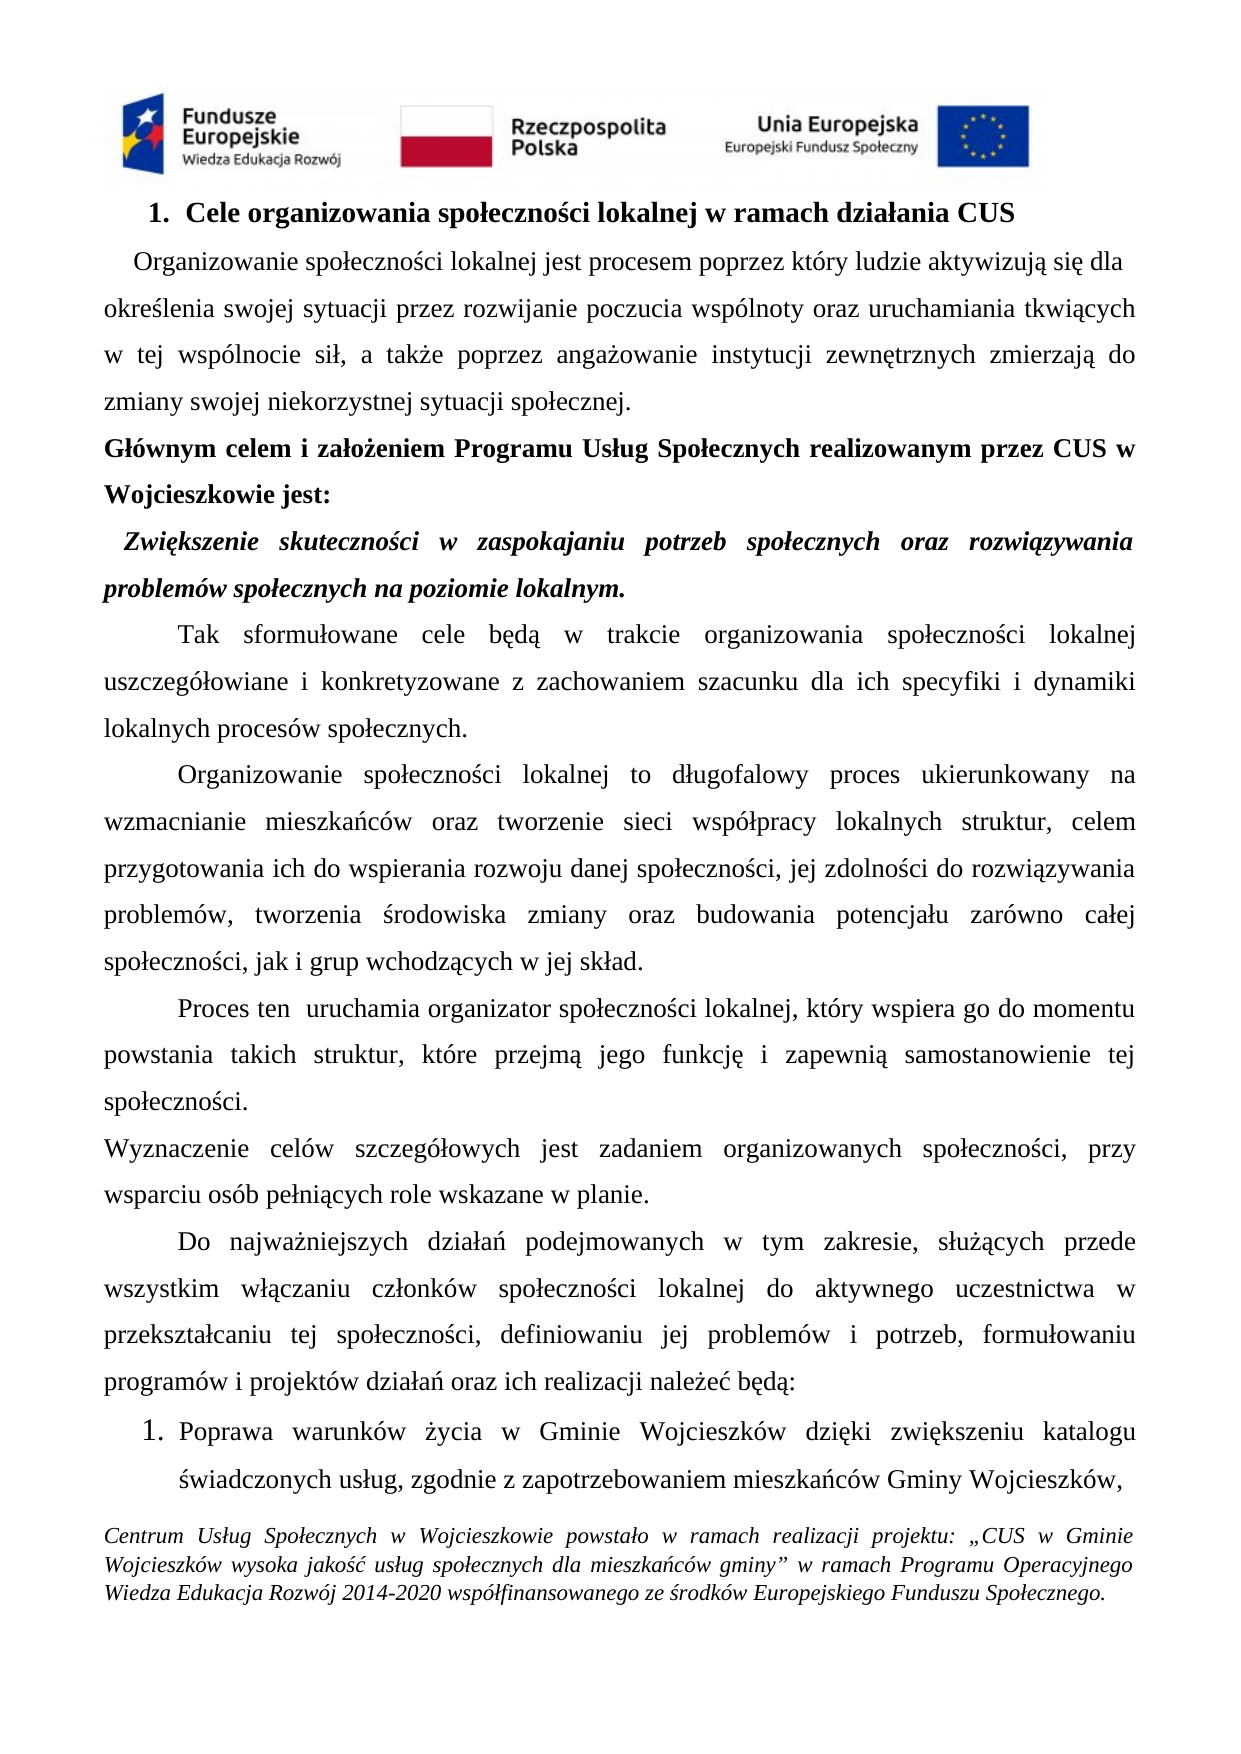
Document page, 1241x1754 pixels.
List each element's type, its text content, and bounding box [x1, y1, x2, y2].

text Proces ten uruchamia organizator społeczności lokalnej, który wspiera go do momentu powstania takich struktur, które przejmą jego funkcję i zapewnią samostanowienie tej społeczności. [103, 992, 1137, 1116]
list Poprawa warunków życia w Gminie Wojcieszków dzięki zwiększeniu katalogu świadczonych usług, zgodnie z zapotrzebowaniem mieszkańców Gminy Wojcieszków, [141, 1412, 1137, 1494]
text Organizowanie społeczności lokalnej jest procesem poprzez który ludzie aktywizują się dla [133, 245, 1137, 276]
picture [103, 73, 1049, 195]
text Głównym celem i założeniem Programu Usług Społecznych realizowanym przez CUS w Wojcieszkowie jest: [103, 432, 1137, 509]
text Zwiększenie skuteczności w zaspokajaniu potrzeb społecznych oraz rozwiązywania problemów społecznych na poziomie lokalnym. [103, 525, 1137, 603]
text Tak sformułowane cele będą w trakcie organizowania społeczności lokalnej uszczegółowiane i konkretyzowane z zachowaniem szacunku dla ich specyfiki i dynamiki lokalnych procesów społecznych. [103, 618, 1137, 743]
text Do najważniejszych działań podejmowanych w tym zakresie, służących przede wszystkim włączaniu członków społeczności lokalnej do aktywnego uczestnictwa w przekształcaniu tej społeczności, definiowaniu jej problemów i potrzeb, formułowaniu programów i projektów działań oraz ich realizacji należeć będą: [103, 1225, 1137, 1396]
text Wyznaczenie celów szczegółowych jest zadaniem organizowanych społeczności, przy wsparciu osób pełniących role wskazane w planie. [103, 1132, 1137, 1209]
list Cele organizowania społeczności lokalnej w ramach działania CUS [148, 195, 1137, 228]
text Organizowanie społeczności lokalnej to długofalowy proces ukierunkowany na wzmacnianie mieszkańców oraz tworzenie sieci współpracy lokalnych struktur, celem przygotowania ich do wspierania rozwoju danej społeczności, jej zdolności do rozwiązywania problemów, tworzenia środowiska zmiany oraz budowania potencjału zarówno całej społeczności, jak i grup wchodzących w jej skład. [103, 758, 1137, 976]
text określenia swojej sytuacji przez rozwijanie poczucia wspólnoty oraz uruchamiania tkwiących w tej wspólnocie sił, a także poprzez angażowanie instytucji zewnętrznych zmierzają do zmiany swojej niekorzystnej sytuacji społecznej. [103, 292, 1137, 416]
